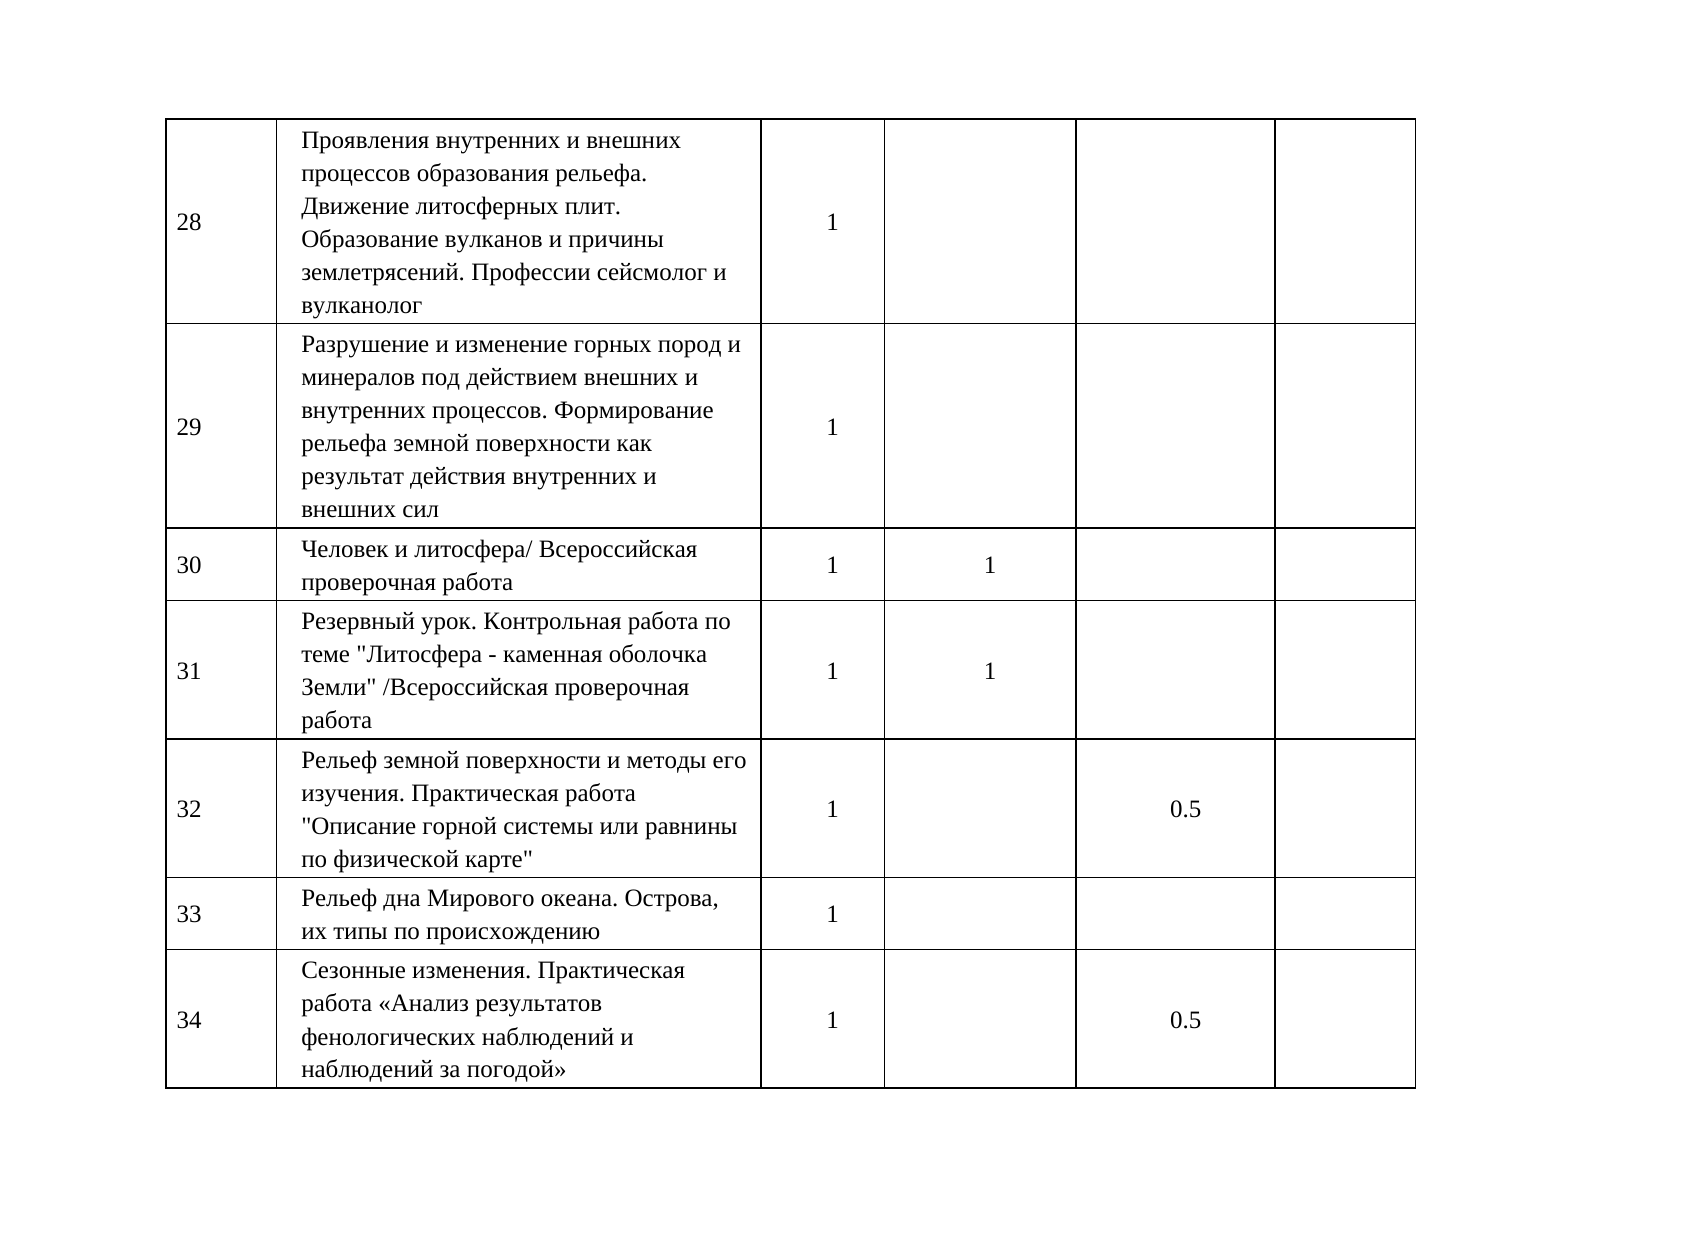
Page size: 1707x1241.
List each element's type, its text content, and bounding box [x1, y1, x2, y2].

table_cell [1276, 324, 1415, 527]
table_cell Сезонные изменения. Практическая работа «Анализ результатов фенологических наблюдений и наблюдений за погодой» [277, 950, 760, 1087]
table_cell Человек и литосфера/ Всероссийская проверочная работа [277, 529, 760, 599]
table_cell 1 [762, 740, 884, 876]
table_cell [1077, 529, 1274, 599]
table_cell Проявления внутренних и внешних процессов образования рельефа. Движение литосферных плит. Образование вулканов и причины землетрясений. Профессии сейсмолог и вулканолог [277, 120, 760, 323]
table_cell Разрушение и изменение горных пород и минералов под действием внешних и внутренних процессов. Формирование рельефа земной поверхности как результат действия внутренних и внешних сил [277, 324, 760, 527]
table_cell 1 [762, 120, 884, 323]
table_cell 1 [885, 529, 1075, 599]
table_cell 0.5 [1077, 740, 1274, 876]
table_cell [1077, 601, 1274, 738]
table_cell [1276, 878, 1415, 949]
table_cell Рельеф земной поверхности и методы его изучения. Практическая работа "Описание горной системы или равнины по физической карте" [277, 740, 760, 876]
table_cell 1 [762, 878, 884, 949]
table_cell [885, 120, 1075, 323]
table_cell 32 [167, 740, 276, 876]
table_cell [885, 740, 1075, 876]
table_cell [885, 950, 1075, 1087]
table_cell Резервный урок. Контрольная работа по теме "Литосфера - каменная оболочка Земли" /Всероссийская проверочная работа [277, 601, 760, 738]
table_cell [1276, 601, 1415, 738]
table_cell 31 [167, 601, 276, 738]
table_cell 1 [762, 950, 884, 1087]
table_cell [1276, 740, 1415, 876]
table_cell 1 [762, 529, 884, 599]
table_cell [1077, 324, 1274, 527]
table_cell 0.5 [1077, 950, 1274, 1087]
table_cell 33 [167, 878, 276, 949]
table_cell 1 [762, 324, 884, 527]
table_cell 28 [167, 120, 276, 323]
table_cell [1276, 120, 1415, 323]
table_cell [1077, 120, 1274, 323]
table_cell [1276, 950, 1415, 1087]
table_cell [1077, 878, 1274, 949]
table_cell 29 [167, 324, 276, 527]
table_cell [1276, 529, 1415, 599]
table_cell [885, 878, 1075, 949]
table_cell 1 [762, 601, 884, 738]
table_cell 1 [885, 601, 1075, 738]
table_cell 34 [167, 950, 276, 1087]
table_cell 30 [167, 529, 276, 599]
table_cell Рельеф дна Мирового океана. Острова, их типы по происхождению [277, 878, 760, 949]
table_cell [885, 324, 1075, 527]
